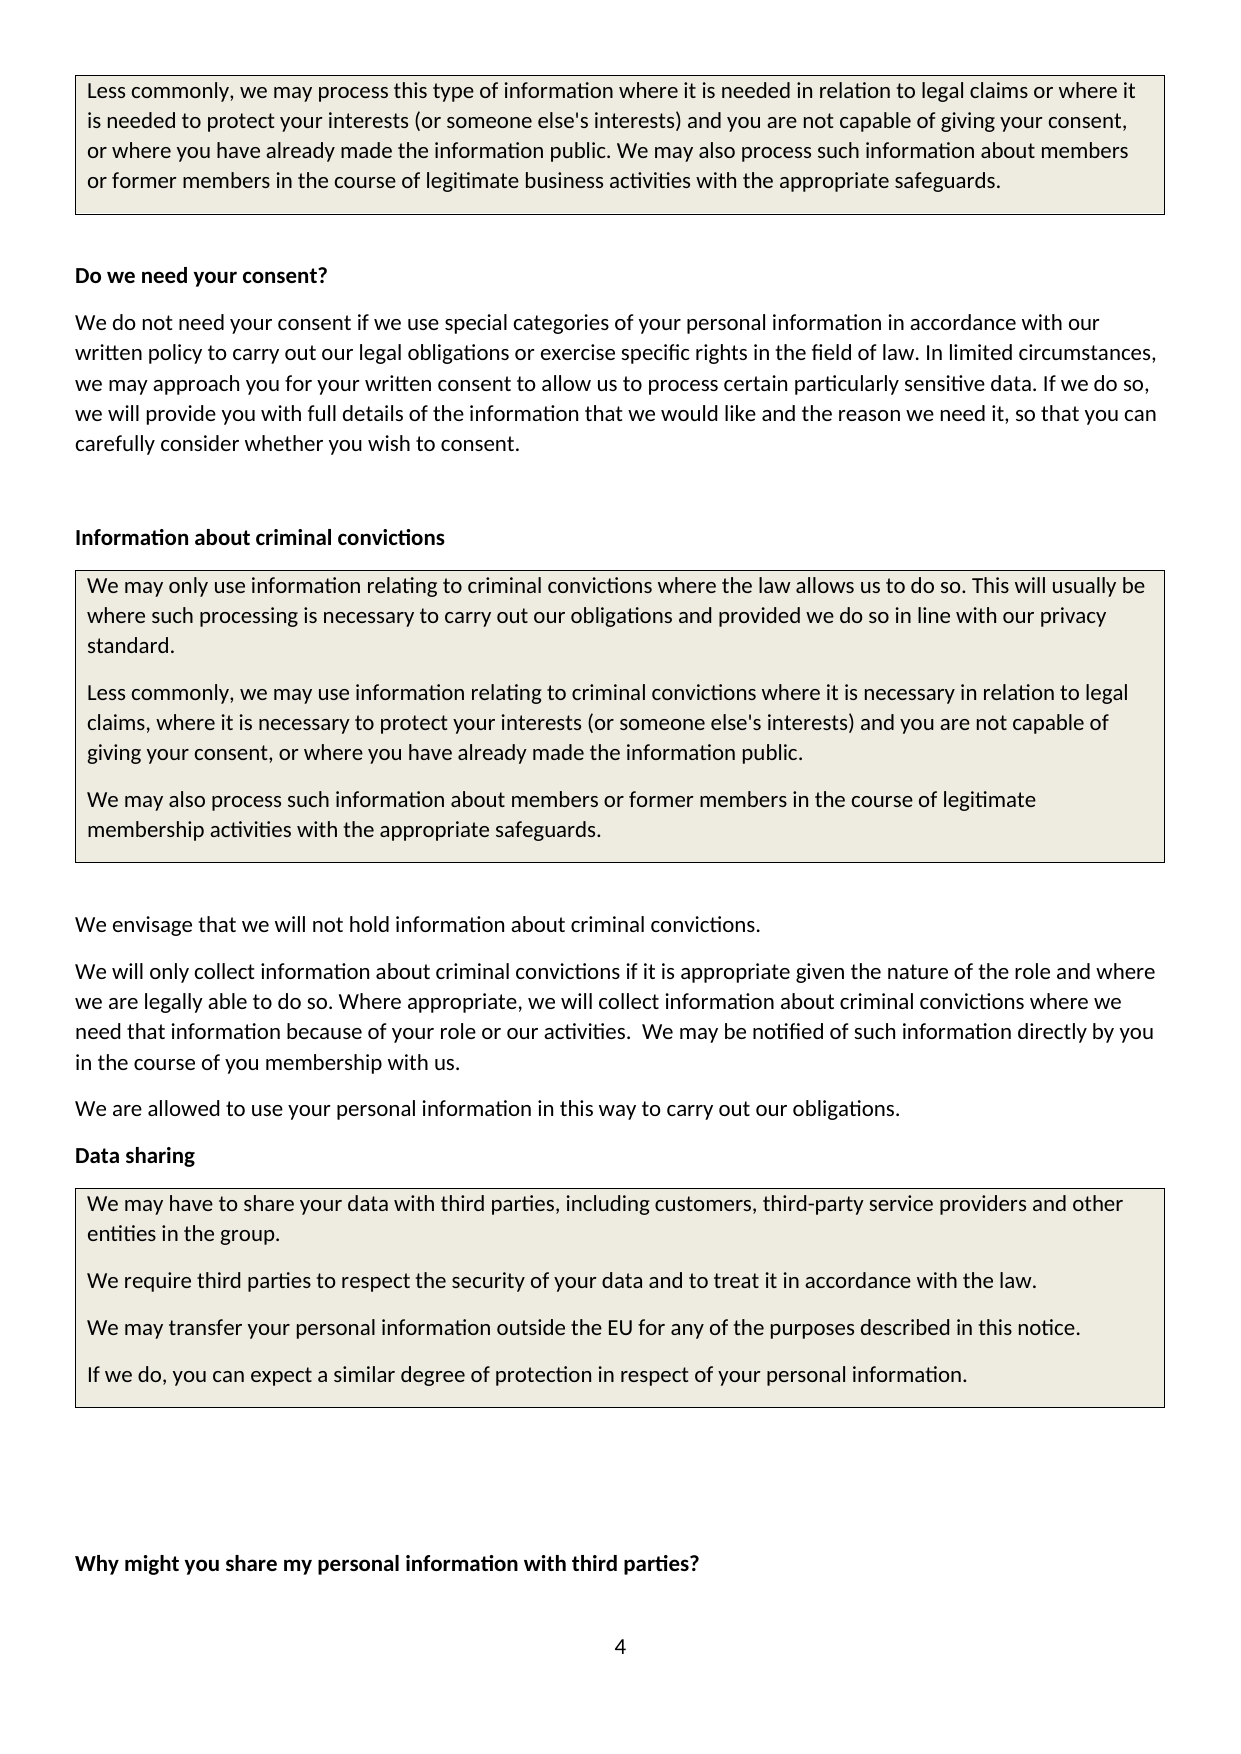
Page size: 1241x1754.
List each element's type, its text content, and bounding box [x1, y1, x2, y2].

text We will only collect information about criminal convictions if it is appropriate given the nature of the role and where we are legally able to do so. Where appropriate, we will collect information about criminal convictions where we need that information because of your role or our activities. We may be notified of such information directly by you in the course of you membership with us. [75, 957, 1165, 1076]
text Data sharing [75, 1141, 1165, 1169]
text Information about criminal convictions [75, 523, 1165, 551]
text We do not need your consent if we use special categories of your personal information in accordance with our written policy to carry out our legal obligations or exercise specific rights in the field of law. In limited circumstances, we may approach you for your written consent to allow us to process certain particularly sensitive data. If we do so, we will provide you with full details of the information that we would like and the reason we need it, so that you can carefully consider whether you wish to consent. [75, 308, 1165, 457]
text We are allowed to use your personal information in this way to carry out our obligations. [75, 1094, 1165, 1123]
text Do we need your consent? [75, 261, 1165, 289]
table_header We may only use information relating to criminal convictions where the law allows us to do so. This will usually be where such processing is necessary to carry out our obligations and provided we do so in line with our privacy standard. Less commonly, we may use information relating to criminal convictions where it is necessary in relation to legal claims, where it is necessary to protect your interests (or someone else's interests) and you are not capable of giving your consent, or where you have already made the information public. We may also process such information about members or former members in the course of legitimate membership activities with the appropriate safeguards. [76, 571, 1164, 862]
table_header We may have to share your data with third parties, including customers, third-party service providers and other entities in the group. We require third parties to respect the security of your data and to treat it in accordance with the law. We may transfer your personal information outside the EU for any of the purposes described in this notice. If we do, you can expect a similar degree of protection in respect of your personal information. [76, 1189, 1164, 1407]
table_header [76, 76, 1164, 213]
text Why might you share my personal information with third parties? [75, 1549, 1165, 1577]
text We envisage that we will not hold information about criminal convictions. [75, 910, 1165, 938]
